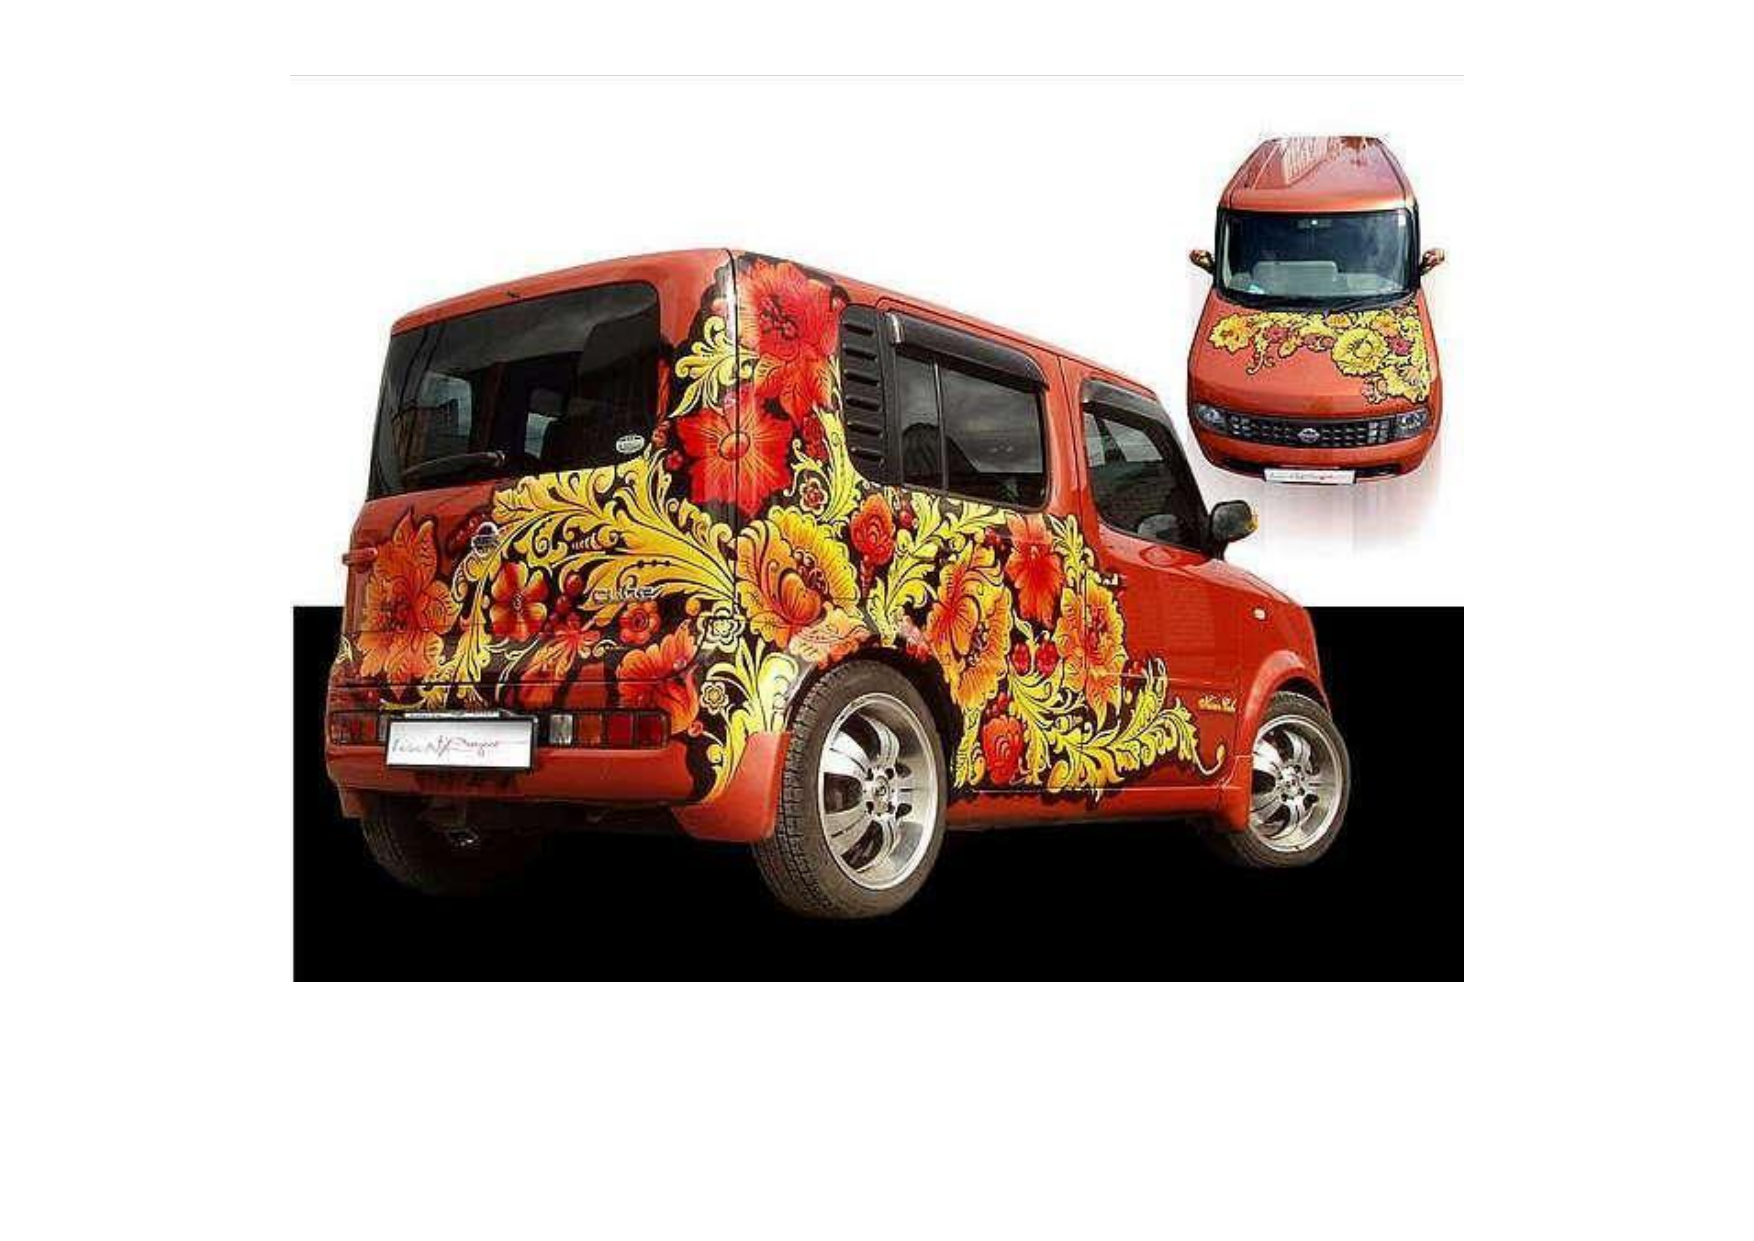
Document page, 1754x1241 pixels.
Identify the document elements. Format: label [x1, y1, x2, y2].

picture [290, 75, 1464, 982]
